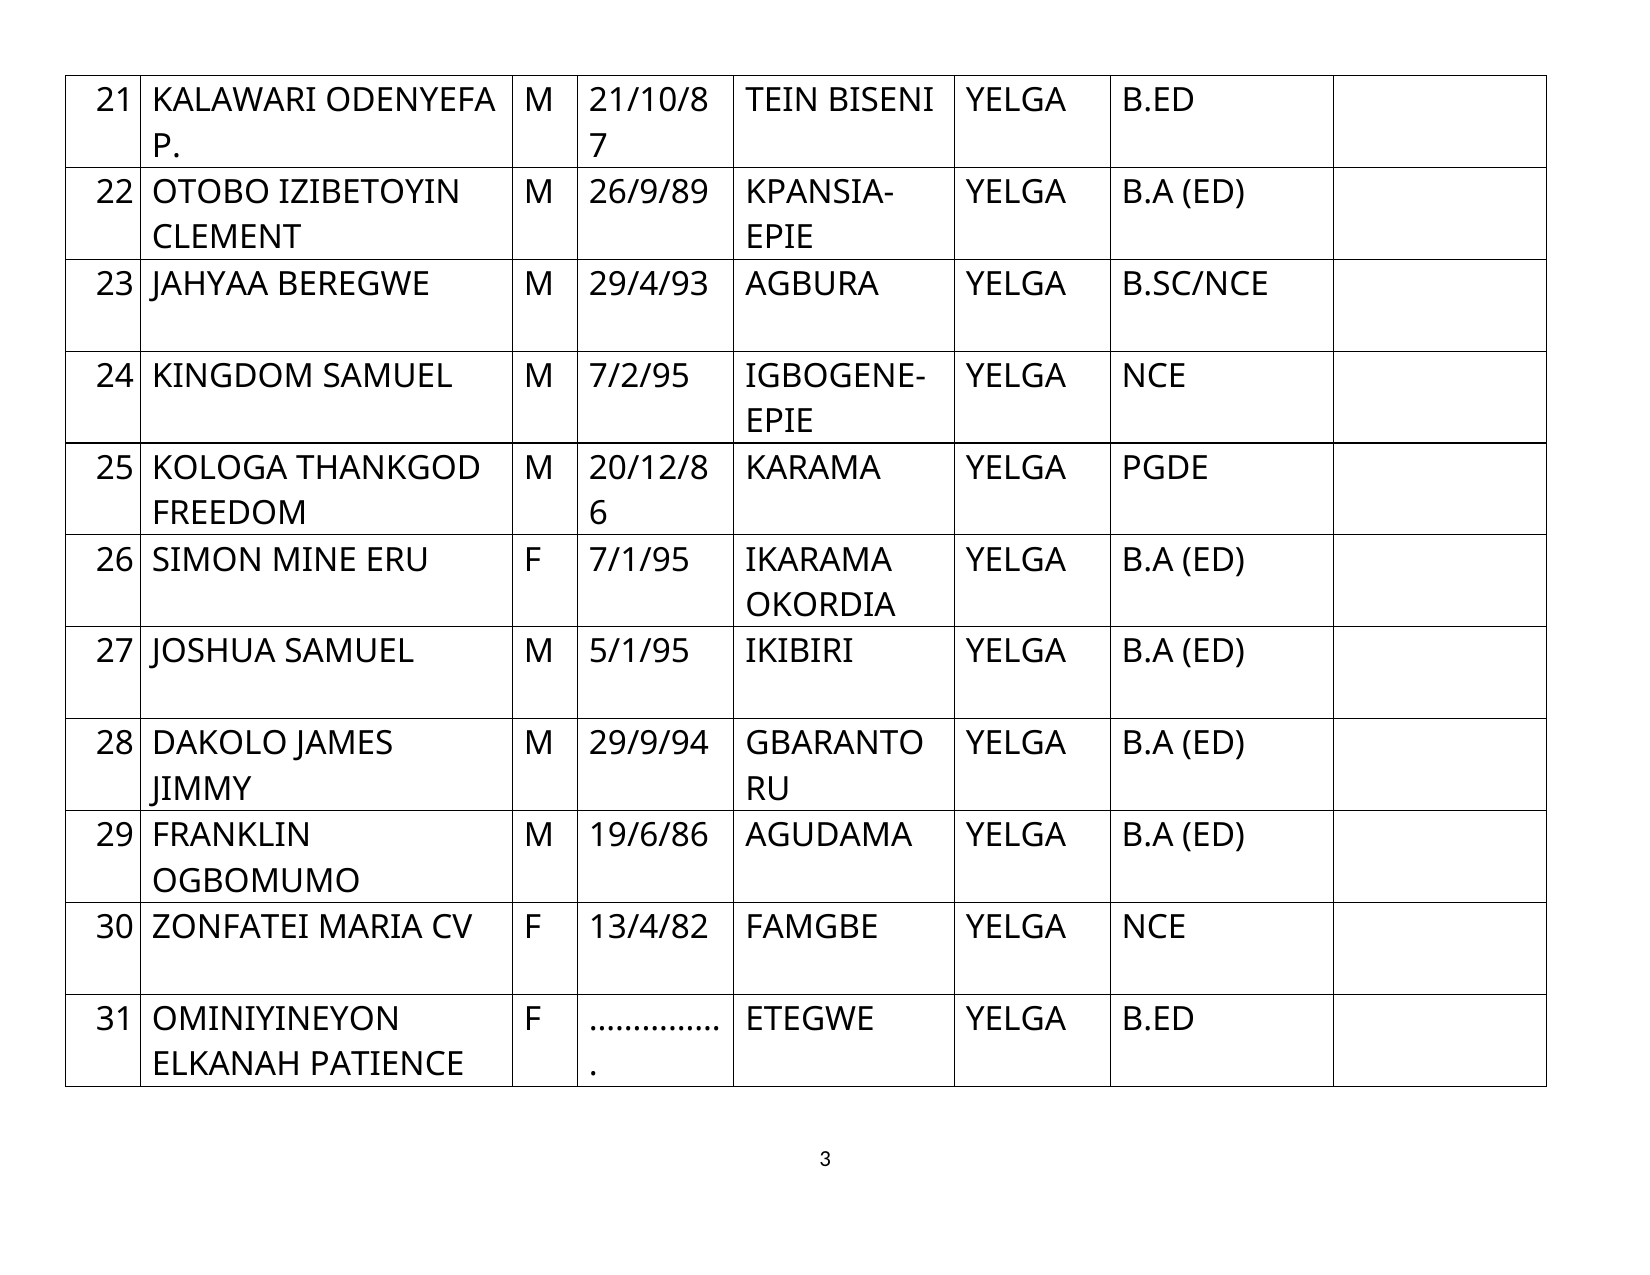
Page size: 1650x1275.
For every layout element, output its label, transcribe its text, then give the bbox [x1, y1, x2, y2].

table_cell SIMON MINE ERU [141, 535, 512, 626]
table_cell [66, 260, 140, 351]
table_cell OMINIYINEYON ELKANAH PATIENCE [141, 995, 512, 1086]
table_cell 26/9/89 [578, 168, 733, 259]
table_cell KALAWARI ODENYEFA P. [141, 76, 512, 167]
table_cell YELGA [955, 995, 1110, 1086]
table_cell [1334, 627, 1546, 718]
table_cell YELGA [955, 260, 1110, 351]
table_cell YELGA [955, 352, 1110, 442]
table_cell [1334, 352, 1546, 442]
table_cell ZONFATEI MARIA CV [141, 903, 512, 994]
table_cell [66, 535, 140, 626]
table_cell [1334, 719, 1546, 810]
table_cell [66, 627, 140, 718]
table_cell M [513, 719, 577, 810]
table_cell JOSHUA SAMUEL [141, 627, 512, 718]
table_cell ETEGWE [734, 995, 954, 1086]
table_cell M [513, 260, 577, 351]
table_cell F [513, 903, 577, 994]
table_cell FAMGBE [734, 903, 954, 994]
table_cell IGBOGENE-EPIE [734, 352, 954, 442]
table_cell IKIBIRI [734, 627, 954, 718]
table_cell YELGA [955, 76, 1110, 167]
table_cell YELGA [955, 444, 1110, 534]
table_cell 5/1/95 [578, 627, 733, 718]
table_cell [1334, 444, 1546, 534]
table_cell [1334, 76, 1546, 167]
table_cell B.ED [1111, 995, 1333, 1086]
table_cell KARAMA [734, 444, 954, 534]
table_cell GBARANTORU [734, 719, 954, 810]
table_cell FRANKLIN OGBOMUMO [141, 811, 512, 902]
table_cell YELGA [955, 811, 1110, 902]
table_cell YELGA [955, 627, 1110, 718]
table_cell M [513, 444, 577, 534]
table_cell B.A (ED) [1111, 535, 1333, 626]
table_cell 7/2/95 [578, 352, 733, 442]
table_cell M [513, 76, 577, 167]
table_cell [66, 903, 140, 994]
table_cell TEIN BISENI [734, 76, 954, 167]
table_cell 29/9/94 [578, 719, 733, 810]
table_cell [66, 168, 140, 259]
table_cell [66, 352, 140, 442]
table_cell NCE [1111, 352, 1333, 442]
table_cell B.SC/NCE [1111, 260, 1333, 351]
table_cell KPANSIA-EPIE [734, 168, 954, 259]
table_cell [1334, 168, 1546, 259]
table_cell F [513, 995, 577, 1086]
table_cell [66, 719, 140, 810]
table_cell 20/12/86 [578, 444, 733, 534]
table_cell [66, 444, 140, 534]
table_cell [66, 995, 140, 1086]
table_cell [1334, 995, 1546, 1086]
table_cell B.A (ED) [1111, 719, 1333, 810]
table_cell 19/6/86 [578, 811, 733, 902]
table_cell M [513, 168, 577, 259]
table_cell YELGA [955, 903, 1110, 994]
table_cell NCE [1111, 903, 1333, 994]
table_cell 13/4/82 [578, 903, 733, 994]
table_cell KOLOGA THANKGOD FREEDOM [141, 444, 512, 534]
table_cell YELGA [955, 535, 1110, 626]
table_cell KINGDOM SAMUEL [141, 352, 512, 442]
table_cell 21/10/87 [578, 76, 733, 167]
table_cell M [513, 627, 577, 718]
table_cell F [513, 535, 577, 626]
table_cell ……………. [578, 995, 733, 1086]
table_cell AGBURA [734, 260, 954, 351]
table_cell B.A (ED) [1111, 811, 1333, 902]
table_cell B.A (ED) [1111, 627, 1333, 718]
table_cell IKARAMA OKORDIA [734, 535, 954, 626]
table_cell M [513, 811, 577, 902]
table_cell YELGA [955, 168, 1110, 259]
table_cell M [513, 352, 577, 442]
table_cell [1334, 903, 1546, 994]
table_cell JAHYAA BEREGWE [141, 260, 512, 351]
table_cell B.ED [1111, 76, 1333, 167]
table_cell YELGA [955, 719, 1110, 810]
table_cell DAKOLO JAMES JIMMY [141, 719, 512, 810]
table_cell OTOBO IZIBETOYIN CLEMENT [141, 168, 512, 259]
table_cell AGUDAMA [734, 811, 954, 902]
table_cell [66, 76, 140, 167]
table_cell PGDE [1111, 444, 1333, 534]
table_cell B.A (ED) [1111, 168, 1333, 259]
table_cell [1334, 260, 1546, 351]
table_cell [1334, 535, 1546, 626]
table_cell 7/1/95 [578, 535, 733, 626]
table_cell [66, 811, 140, 902]
table_cell [1334, 811, 1546, 902]
table_cell 29/4/93 [578, 260, 733, 351]
